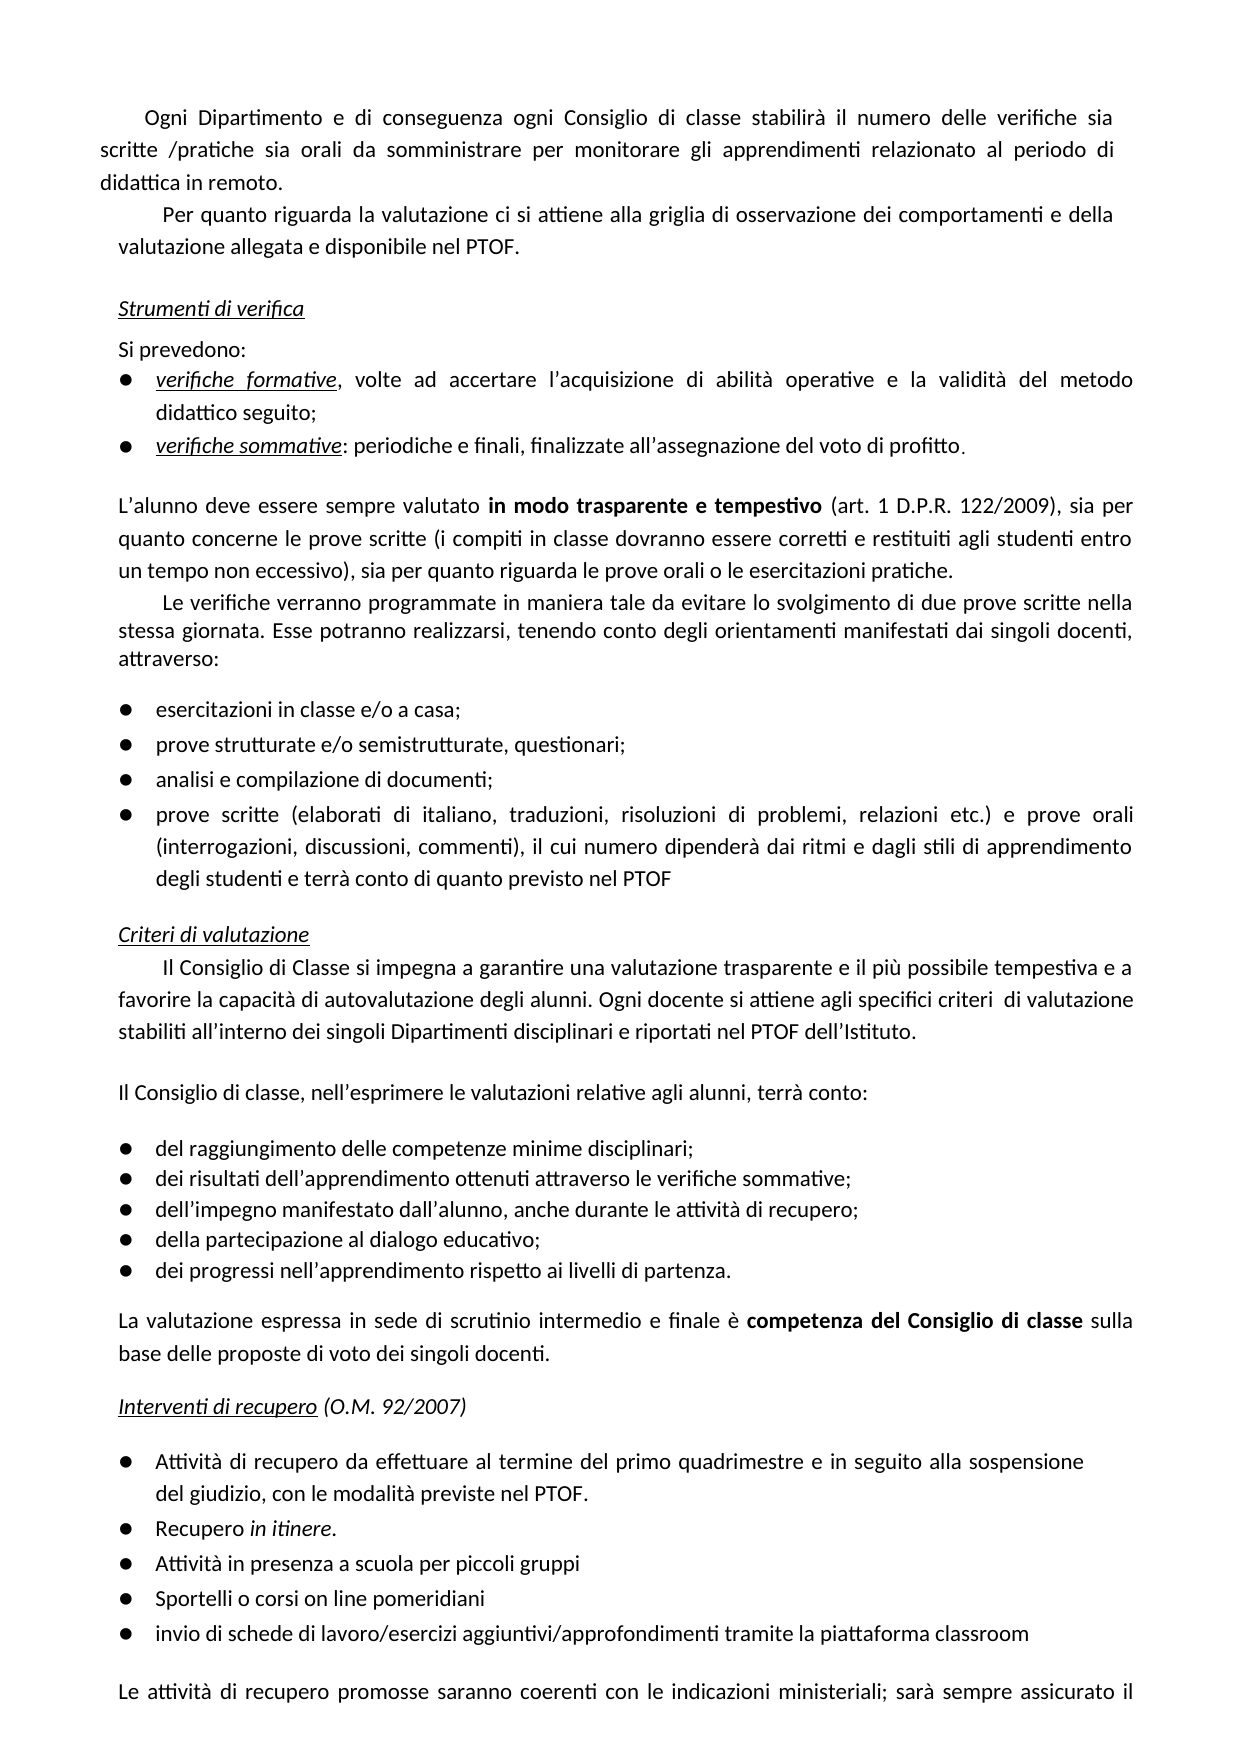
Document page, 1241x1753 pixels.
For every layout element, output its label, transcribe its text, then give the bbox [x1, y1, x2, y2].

text La valutazione espressa in sede di scrutinio intermedio e finale è competenza del Consiglio di classe sulla base delle proposte di voto dei singoli docenti. [118, 1307, 1134, 1367]
list prove scritte (elaborati di italiano, traduzioni, risoluzioni di problemi, relazioni etc.) e prove orali (interrogazioni, discussioni, commenti), il cui numero dipenderà dai ritmi e dagli stili di apprendimento degli studenti e terrà conto di quanto previsto nel PTOF [118, 798, 1134, 892]
text Per quanto riguarda la valutazione ci si attiene alla griglia di osservazione dei comportamenti e della valutazione allegata e disponibile nel PTOF. [118, 200, 1116, 260]
text L’alunno deve essere sempre valutato in modo trasparente e tempestivo (art. 1 D.P.R. 122/2009), sia per quanto concerne le prove scritte (i compiti in classe dovranno essere corretti e restituiti agli studenti entro un tempo non eccessivo), sia per quanto riguarda le prove orali o le esercitazioni pratiche. [118, 491, 1134, 584]
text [118, 1677, 1134, 1705]
list del raggiungimento delle competenze minime disciplinari; [118, 1132, 1167, 1163]
list verifiche formative, volte ad accertare l’acquisizione di abilità operative e la validità del metodo didattico seguito; [118, 364, 1134, 426]
list verifiche sommative: periodiche e finali, finalizzate all’assegnazione del voto di profitto. [118, 430, 1167, 461]
list dei risultati dell’apprendimento ottenuti attraverso le verifiche sommative; [118, 1163, 1167, 1193]
list analisi e compilazione di documenti; [118, 764, 1167, 794]
list Recupero in itinere. [118, 1512, 1167, 1543]
list prove strutturate e/o semistrutturate, questionari; [118, 728, 1167, 759]
text Strumenti di verifica [118, 294, 1167, 322]
text Criteri di valutazione [118, 921, 1134, 948]
list invio di schede di lavoro/esercizi aggiuntivi/approfondimenti tramite la piattaforma classroom [118, 1617, 1167, 1648]
list della partecipazione al dialogo educativo; [118, 1224, 1167, 1254]
text Si prevedono: [118, 336, 1167, 364]
list dei progressi nell’apprendimento rispetto ai livelli di partenza. [118, 1254, 1167, 1285]
text Il Consiglio di classe, nell’esprimere le valutazioni relative agli alunni, terrà conto: [118, 1078, 1167, 1107]
list dell’impegno manifestato dall’alunno, anche durante le attività di recupero; [118, 1193, 1167, 1224]
list Sportelli o corsi on line pomeridiani [118, 1582, 1167, 1613]
text Ogni Dipartimento e di conseguenza ogni Consiglio di classe stabilirà il numero delle verifiche sia scritte /pratiche sia orali da somministrare per monitorare gli apprendimenti relazionato al periodo di didattica in remoto. [100, 103, 1116, 196]
text Le verifiche verranno programmate in maniera tale da evitare lo svolgimento di due prove scritte nella stessa giornata. Esse potranno realizzarsi, tenendo conto degli orientamenti manifestati dai singoli docenti, attraverso: [118, 588, 1134, 672]
list Attività di recupero da effettuare al termine del primo quadrimestre e in seguito alla sospensione del giudizio, con le modalità previste nel PTOF. [118, 1445, 1089, 1507]
list Attività in presenza a scuola per piccoli gruppi [118, 1547, 1167, 1578]
text Il Consiglio di Classe si impegna a garantire una valutazione trasparente e il più possibile tempestiva e a favorire la capacità di autovalutazione degli alunni. Ogni docente si attiene agli specifici criteri di valutazione stabiliti all’interno dei singoli Dipartimenti disciplinari e riportati nel PTOF dell’Istituto. [118, 953, 1134, 1045]
text Interventi di recupero (O.M. 92/2007) [118, 1392, 1167, 1420]
list esercitazioni in classe e/o a casa; [118, 693, 1167, 724]
